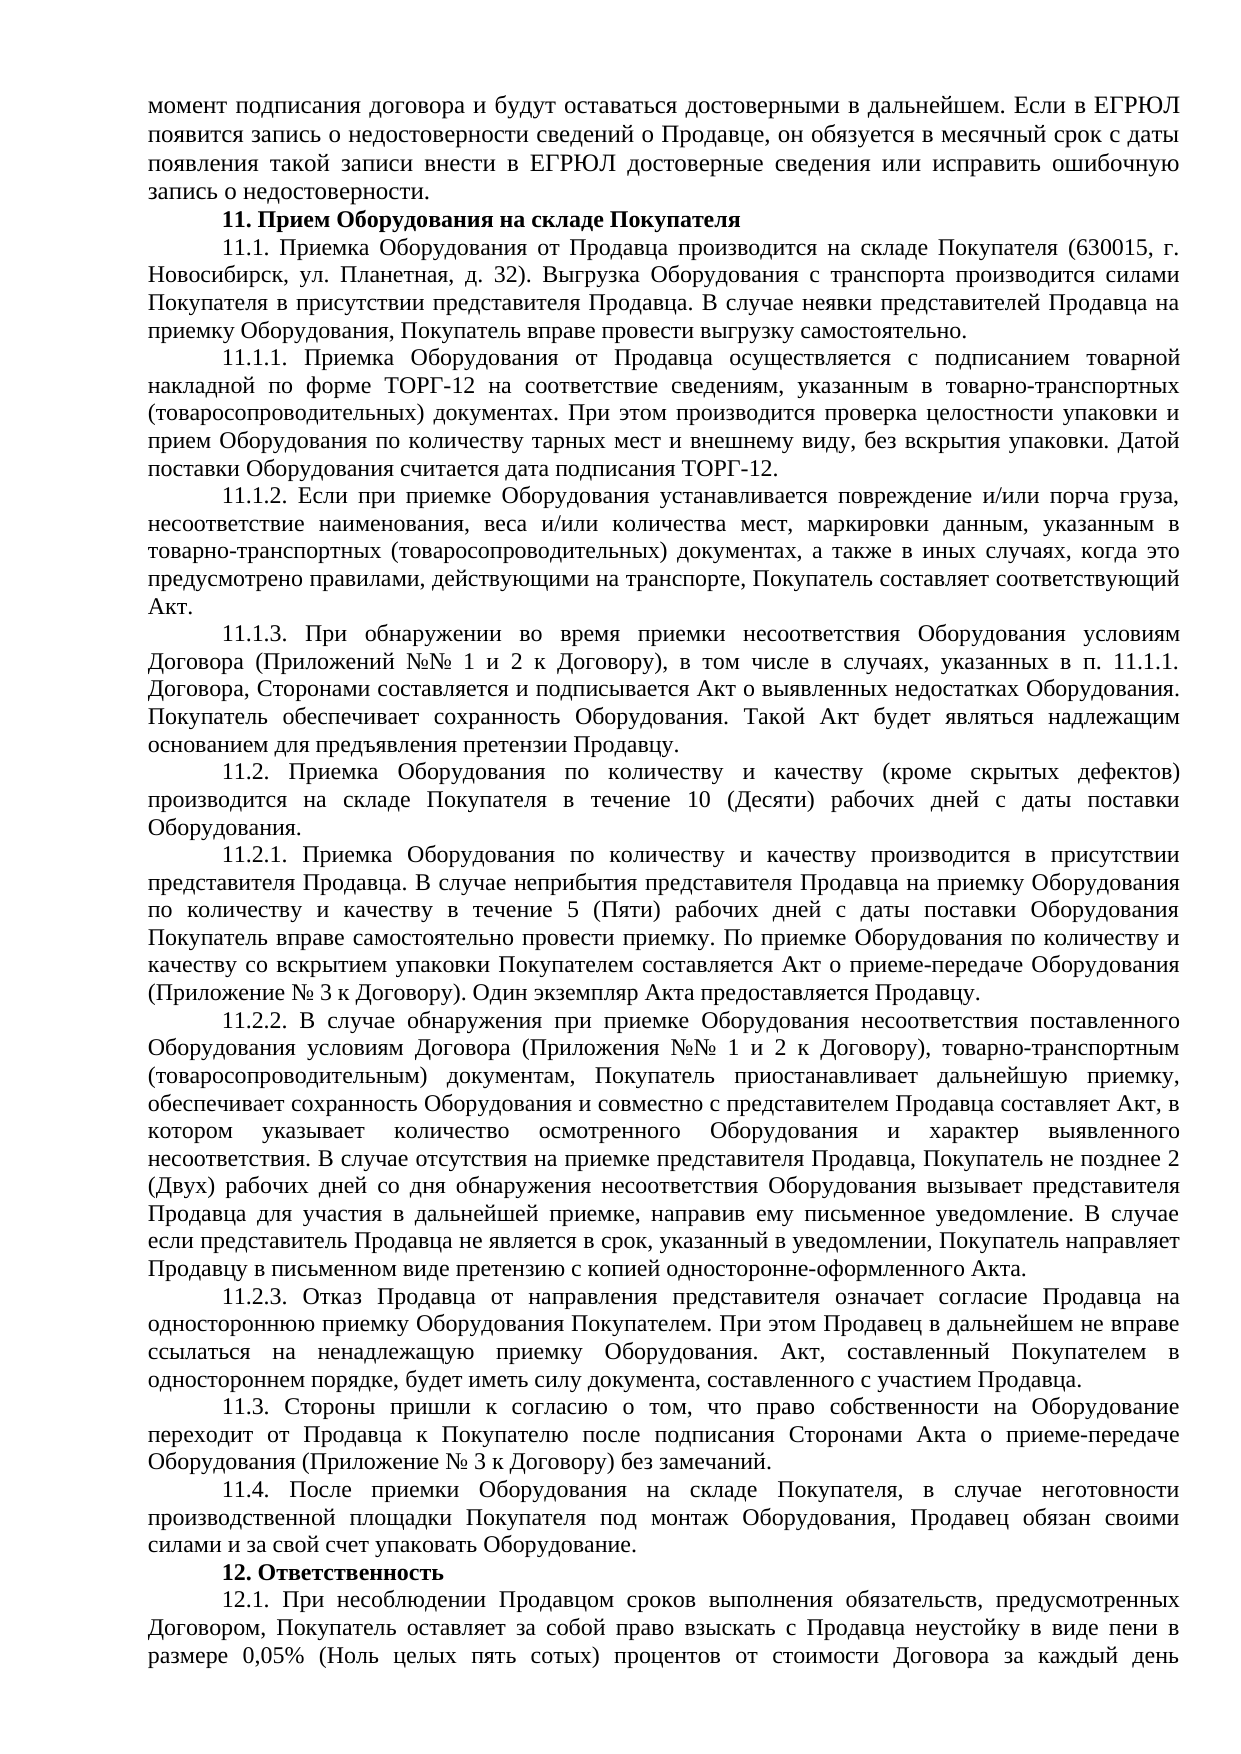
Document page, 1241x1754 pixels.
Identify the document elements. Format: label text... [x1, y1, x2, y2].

text 11.2.3. Отказ Продавца от направления представителя означает согласие Продавца на одностороннюю приемку Оборудования Покупателем. При этом Продавец в дальнейшем не вправе ссылаться на ненадлежащую приемку Оборудования. Акт, составленный Покупателем в одностороннем порядке, будет иметь силу документа, составленного с участием Продавца. [148, 1282, 1181, 1392]
text 11.1.1. Приемка Оборудования от Продавца осуществляется с подписанием товарной накладной по форме ТОРГ-12 на соответствие сведениям, указанным в товарно-транспортных (товаросопроводительных) документах. При этом производится проверка целостности упаковки и прием Оборудования по количеству тарных мест и внешнему виду, без вскрытия упаковки. Датой поставки Оборудования считается дата подписания ТОРГ-12. [148, 343, 1181, 481]
text 11.2. Приемка Оборудования по количеству и качеству (кроме скрытых дефектов) производится на складе Покупателя в течение 10 (Десяти) рабочих дней с даты поставки Оборудования. [148, 757, 1181, 840]
text 12. Ответственность [148, 1558, 1181, 1585]
text 11. Прием Оборудования на складе Покупателя [148, 205, 1181, 233]
text 11.2.2. В случае обнаружения при приемке Оборудования несоответствия поставленного Оборудования условиям Договора (Приложения №№ 1 и 2 к Договору), товарно-транспортным (товаросопроводительным) документам, Покупатель приостанавливает дальнейшую приемку, обеспечивает сохранность Оборудования и совместно с представителем Продавца составляет Акт, в котором указывает количество осмотренного Оборудования и характер выявленного несоответствия. В случае отсутствия на приемке представителя Продавца, Покупатель не позднее 2 (Двух) рабочих дней со дня обнаружения несоответствия Оборудования вызывает представителя Продавца для участия в дальнейшей приемке, направив ему письменное уведомление. В случае если представитель Продавца не является в срок, указанный в уведомлении, Покупатель направляет Продавцу в письменном виде претензию с копией односторонне-оформленного Акта. [148, 1006, 1181, 1282]
text 11.4. После приемки Оборудования на складе Покупателя, в случае неготовности производственной площадки Покупателя под монтаж Оборудования, Продавец обязан своими силами и за свой счет упаковать Оборудование. [148, 1475, 1181, 1558]
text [148, 90, 1181, 205]
text 11.1.3. При обнаружении во время приемки несоответствия Оборудования условиям Договора (Приложений №№ 1 и 2 к Договору), в том числе в случаях, указанных в п. 11.1.1. Договора, Сторонами составляется и подписывается Акт о выявленных недостатках Оборудования. Покупатель обеспечивает сохранность Оборудования. Такой Акт будет являться надлежащим основанием для предъявления претензии Продавцу. [148, 619, 1181, 757]
text 11.1. Приемка Оборудования от Продавца производится на складе Покупателя (630015, г. Новосибирск, ул. Планетная, д. 32). Выгрузка Оборудования с транспорта производится силами Покупателя в присутствии представителя Продавца. В случае неявки представителей Продавца на приемку Оборудования, Покупатель вправе провести выгрузку самостоятельно. [148, 233, 1181, 343]
text 11.2.1. Приемка Оборудования по количеству и качеству производится в присутствии представителя Продавца. В случае неприбытия представителя Продавца на приемку Оборудования по количеству и качеству в течение 5 (Пяти) рабочих дней с даты поставки Оборудования Покупатель вправе самостоятельно провести приемку. По приемке Оборудования по количеству и качеству со вскрытием упаковки Покупателем составляется Акт о приеме-передаче Оборудования (Приложение № 3 к Договору). Один экземпляр Акта предоставляется Продавцу. [148, 840, 1181, 1006]
text 11.1.2. Если при приемке Оборудования устанавливается повреждение и/или порча груза, несоответствие наименования, веса и/или количества мест, маркировки данным, указанным в товарно-транспортных (товаросопроводительных) документах, а также в иных случаях, когда это предусмотрено правилами, действующими на транспорте, Покупатель составляет соответствующий Акт. [148, 481, 1181, 619]
text 11.3. Стороны пришли к согласию о том, что право собственности на Оборудование переходит от Продавца к Покупателю после подписания Сторонами Акта о приеме-передаче Оборудования (Приложение № 3 к Договору) без замечаний. [148, 1392, 1181, 1475]
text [148, 1585, 1181, 1668]
